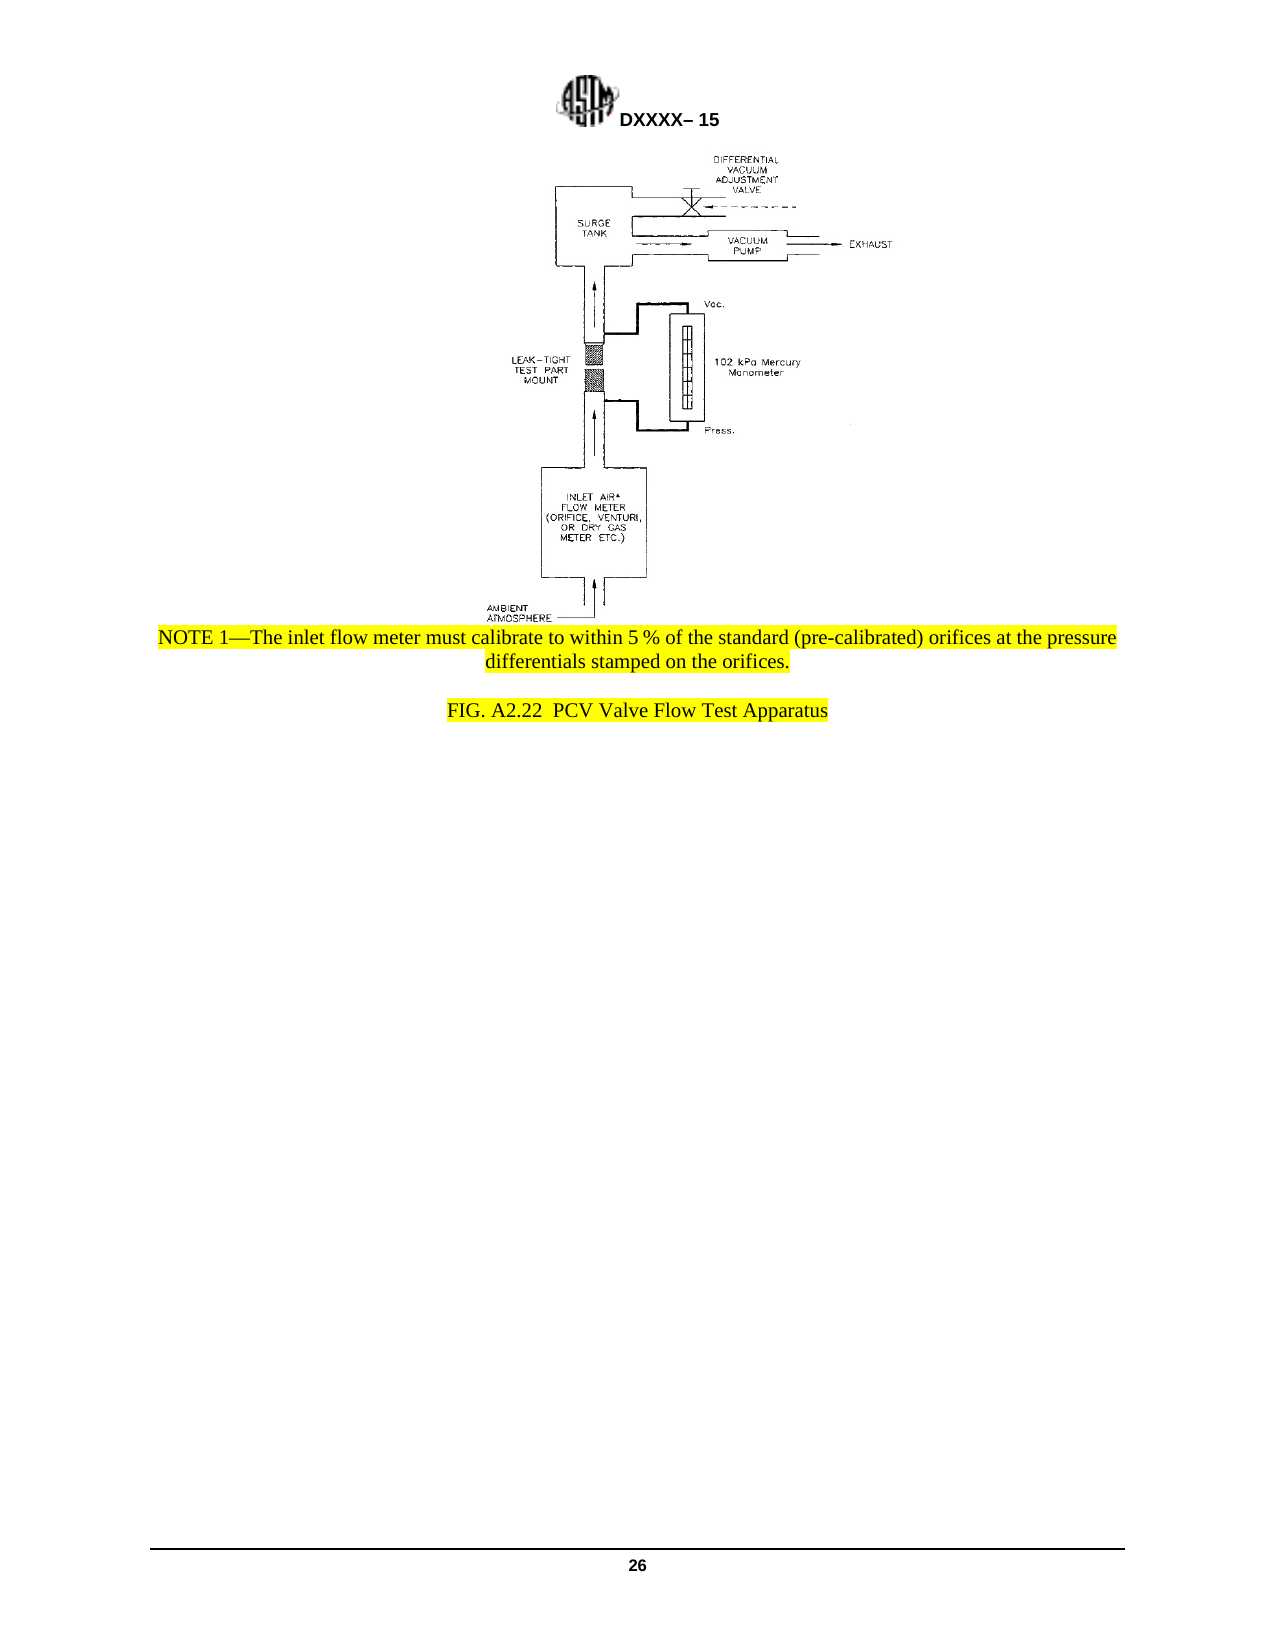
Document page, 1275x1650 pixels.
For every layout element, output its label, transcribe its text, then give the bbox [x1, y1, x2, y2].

text NOTE 1—The inlet flow meter must calibrate to within 5 % of the standard (pre-calibrated) orifices at the pressure differentials stamped on the orifices. [790, 626, 1125, 673]
picture [150, 151, 1231, 626]
text NOTE 1—The inlet flow meter must calibrate to within 5 % of the standard (pre-calibrated) orifices at the pressure differentials stamped on the orifices. [150, 626, 485, 673]
text FIG. A2.22 PCV Valve Flow Test Apparatus [150, 697, 1125, 722]
